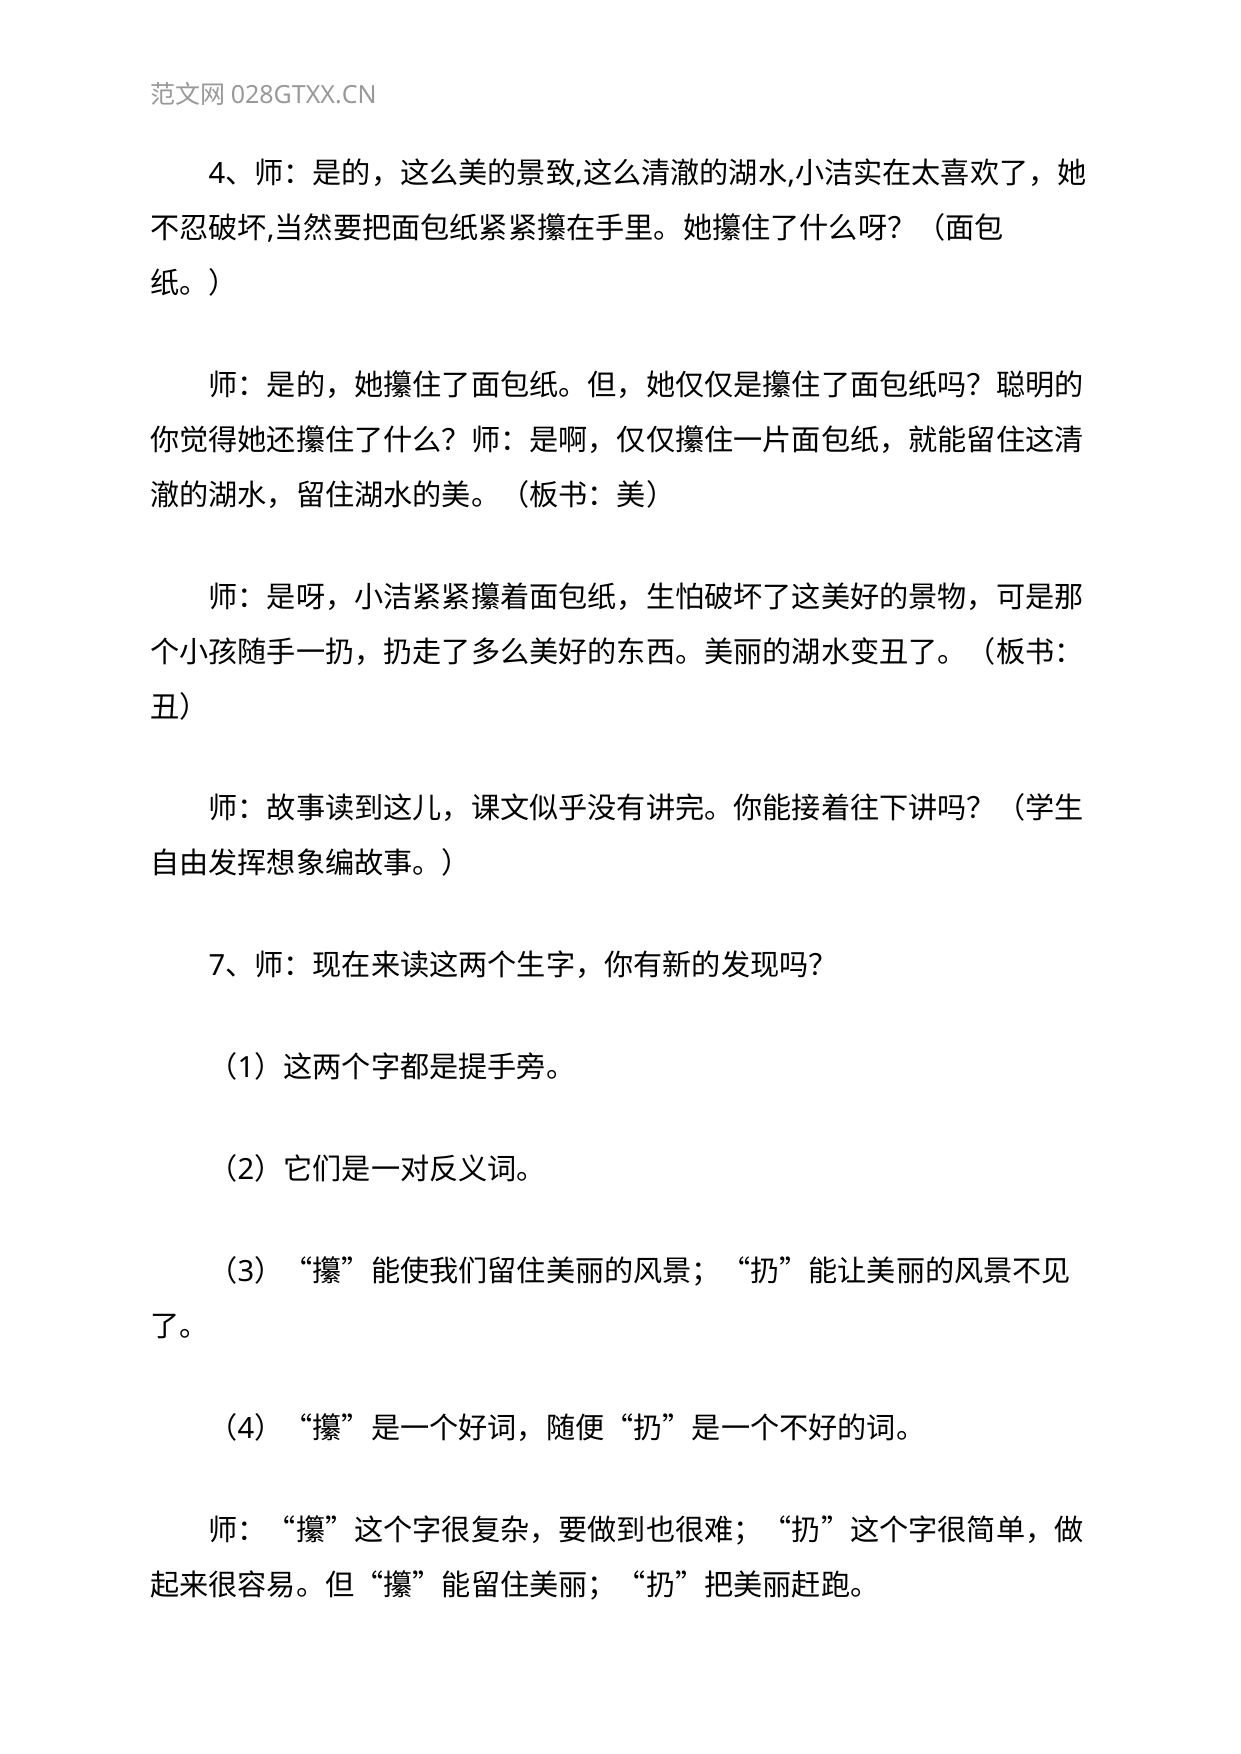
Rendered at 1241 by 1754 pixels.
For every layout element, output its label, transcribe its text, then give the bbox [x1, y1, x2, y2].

text 7、师：现在来读这两个生字，你有新的发现吗？ [150, 942, 1090, 984]
text 4、师：是的，这么美的景致,这么清澈的湖水,小洁实在太喜欢了，她不忍破坏,当然要把面包纸紧紧攥在手里。她攥住了什么呀？（面包纸。） [150, 150, 1090, 302]
text 师：“攥”这个字很复杂，要做到也很难；“扔”这个字很简单，做起来很容易。但“攥”能留住美丽；“扔”把美丽赶跑。 [150, 1506, 1090, 1603]
text （2）它们是一对反义词。 [150, 1146, 1090, 1188]
text （3）“攥”能使我们留住美丽的风景；“扔”能让美丽的风景不见了。 [150, 1247, 1090, 1345]
text 师：故事读到这儿，课文似乎没有讲完。你能接着往下讲吗？（学生自由发挥想象编故事。） [150, 785, 1090, 882]
text 师：是的，她攥住了面包纸。但，她仅仅是攥住了面包纸吗？聪明的你觉得她还攥住了什么？师：是啊，仅仅攥住一片面包纸，就能留住这清澈的湖水，留住湖水的美。（板书：美） [150, 362, 1090, 514]
text （4）“攥”是一个好词，随便“扔”是一个不好的词。 [150, 1404, 1090, 1447]
text （1）这两个字都是提手旁。 [150, 1043, 1090, 1086]
text 师：是呀，小洁紧紧攥着面包纸，生怕破坏了这美好的景物，可是那个小孩随手一扔，扔走了多么美好的东西。美丽的湖水变丑了。（板书：丑） [150, 573, 1090, 725]
